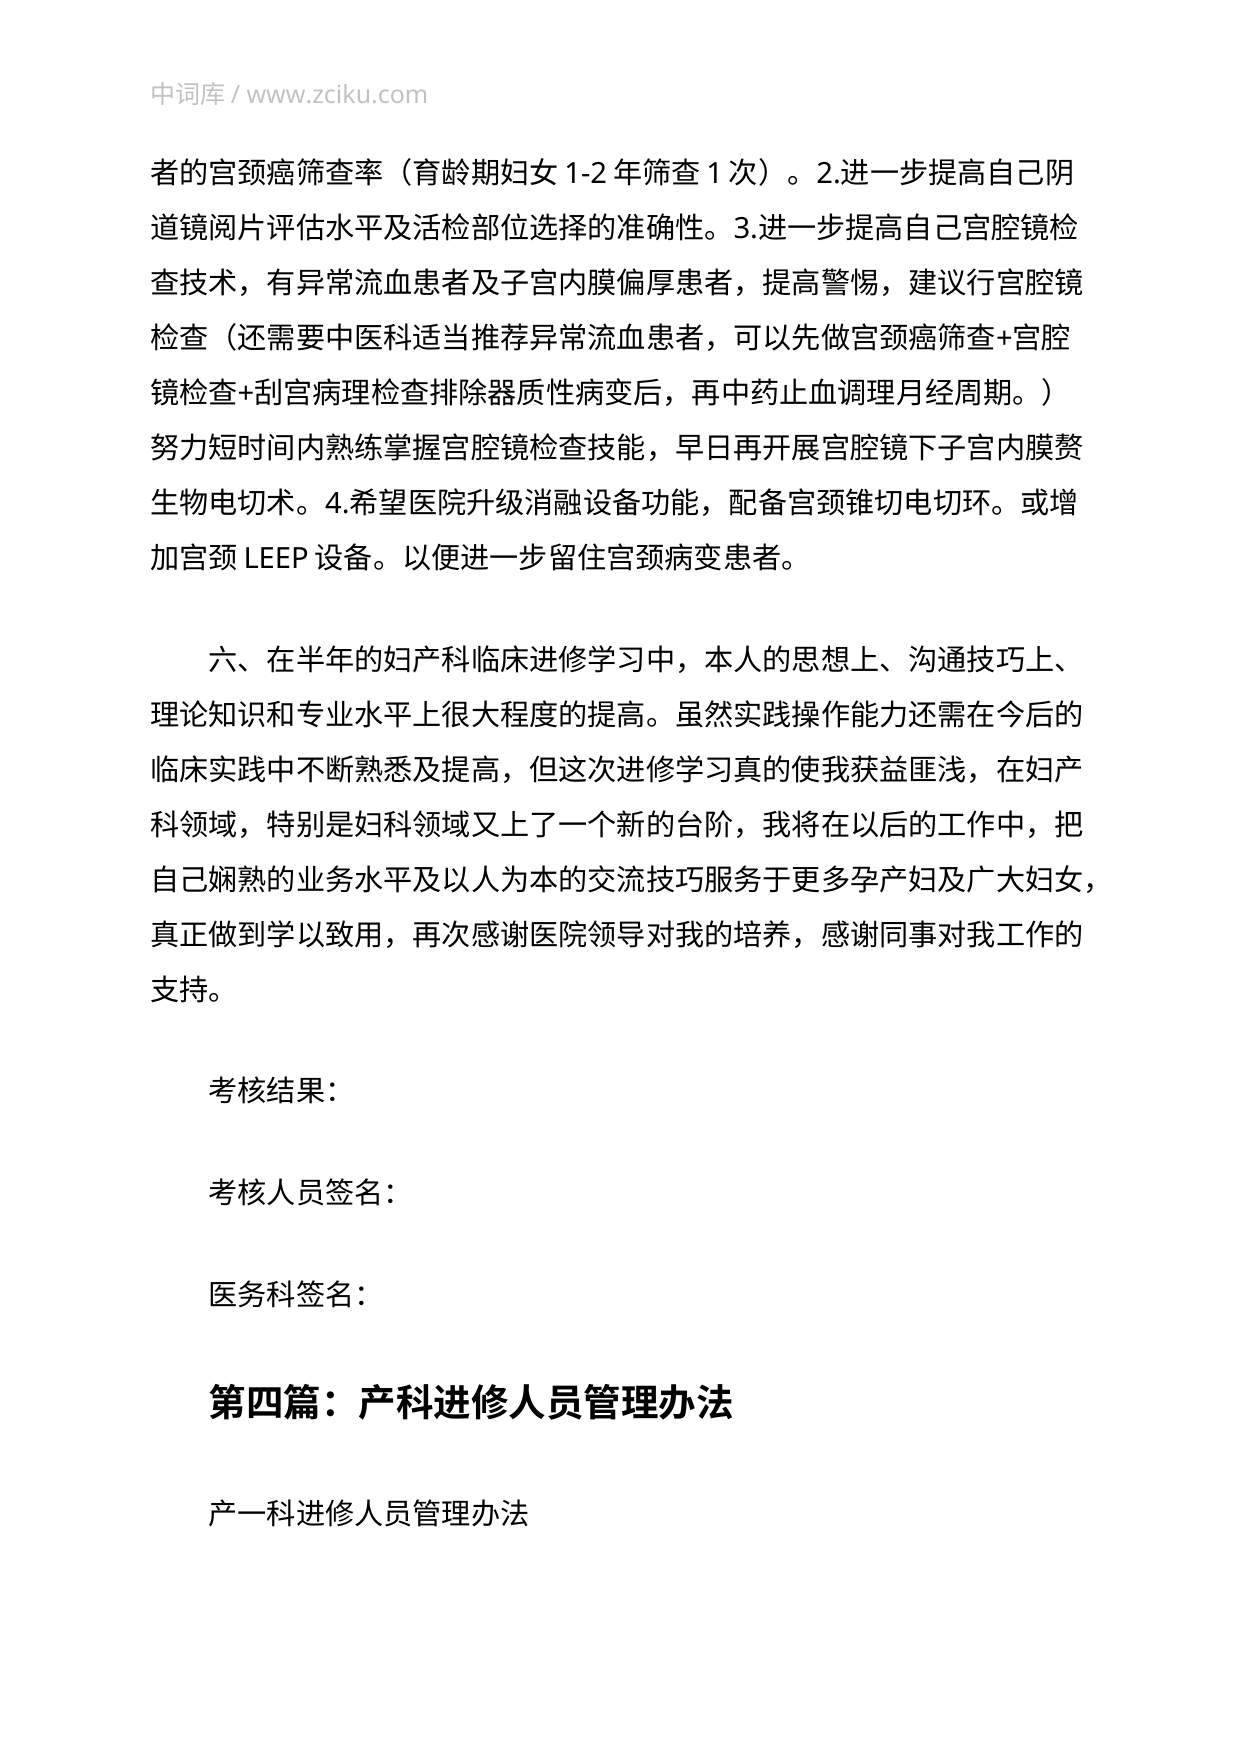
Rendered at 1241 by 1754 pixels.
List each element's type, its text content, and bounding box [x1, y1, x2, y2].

text 考核结果： [150, 1068, 1090, 1110]
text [150, 150, 1090, 577]
text 产一科进修人员管理办法 [150, 1491, 1090, 1533]
text 第四篇：产科进修人员管理办法 [150, 1373, 1090, 1427]
text 考核人员签名： [150, 1170, 1090, 1212]
text 六、在半年的妇产科临床进修学习中，本人的思想上、沟通技巧上、理论知识和专业水平上很大程度的提高。虽然实践操作能力还需在今后的临床实践中不断熟悉及提高，但这次进修学习真的使我获益匪浅，在妇产科领域，特别是妇科领域又上了一个新的台阶，我将在以后的工作中，把自己娴熟的业务水平及以人为本的交流技巧服务于更多孕产妇及广大妇女，真正做到学以致用，再次感谢医院领导对我的培养，感谢同事对我工作的支持。 [150, 637, 1090, 1008]
text 医务科签名： [150, 1271, 1090, 1314]
